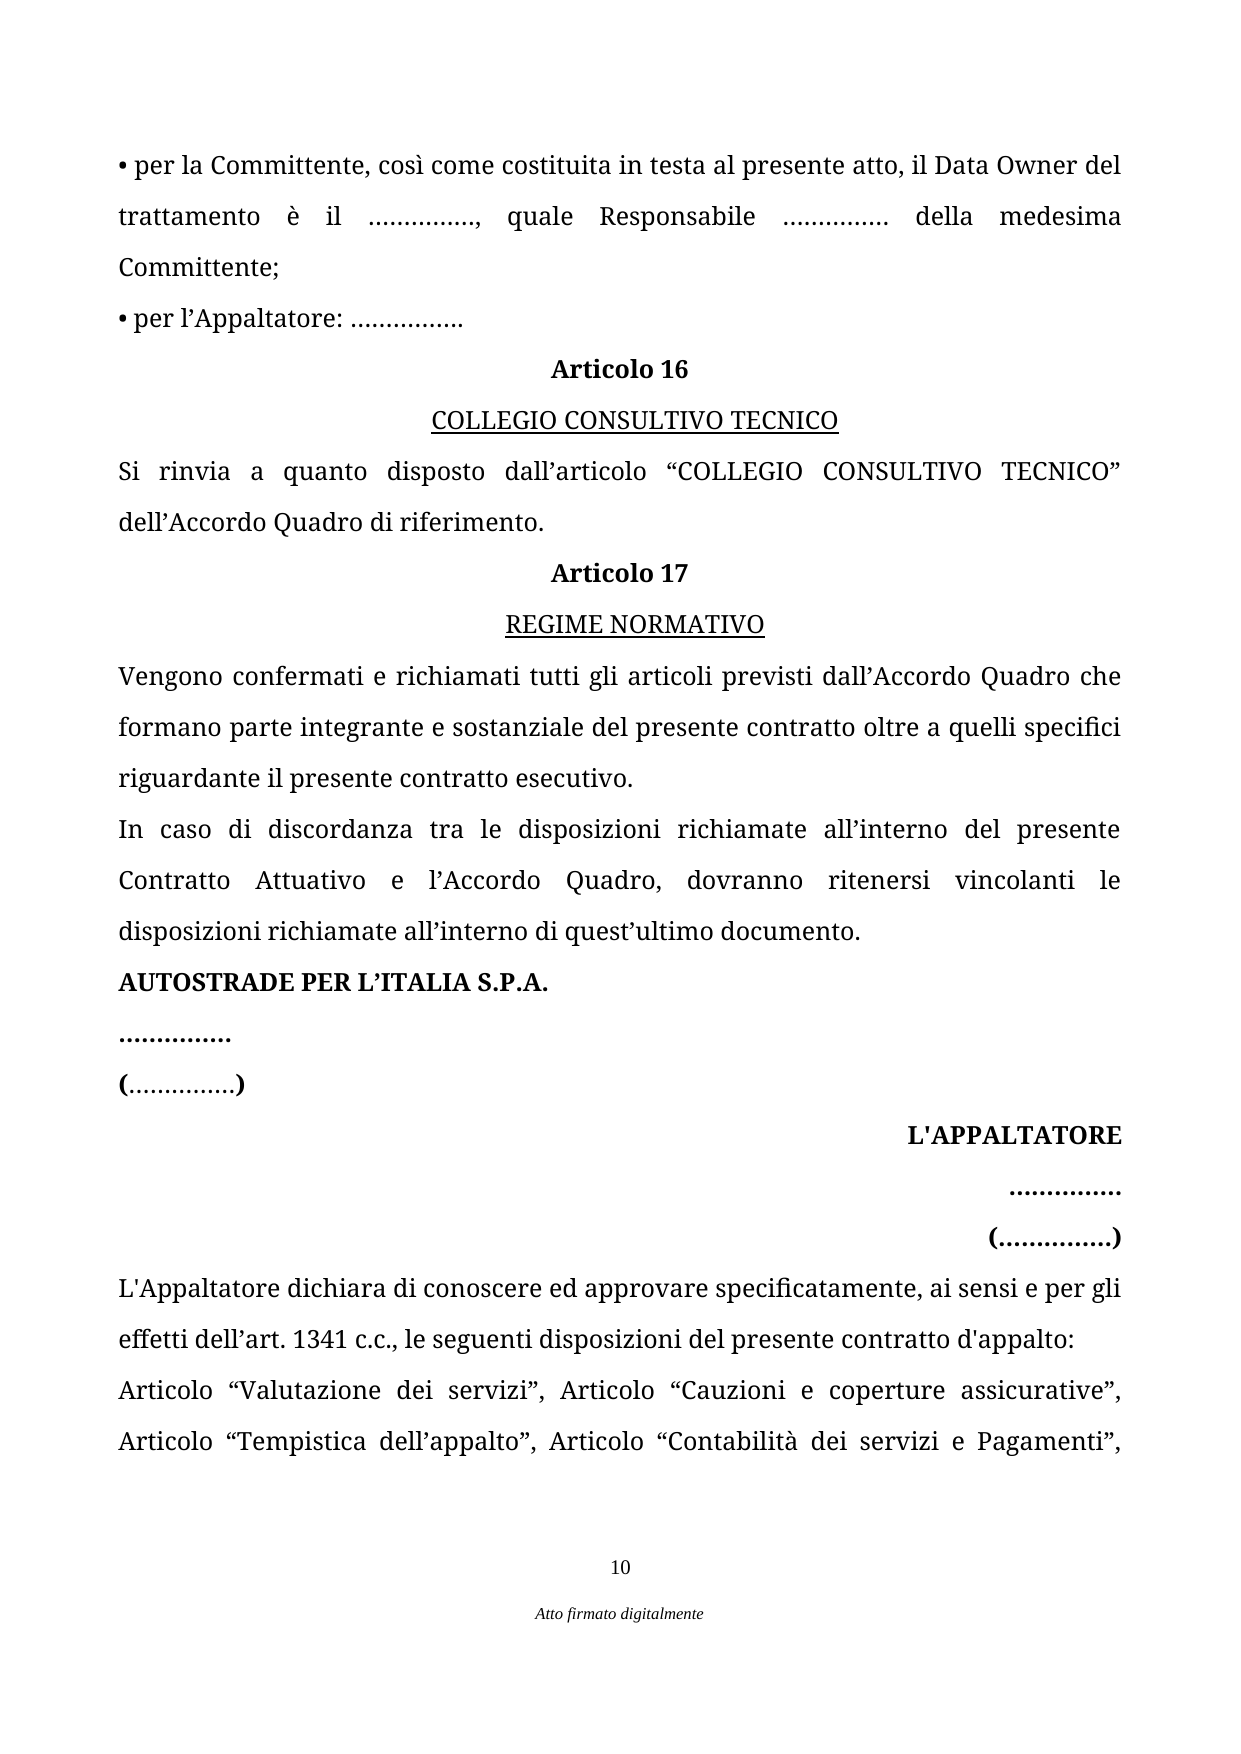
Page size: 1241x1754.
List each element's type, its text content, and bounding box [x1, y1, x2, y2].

subtitle COLLEGIO CONSULTIVO TECNICO [118, 403, 1152, 437]
text • per l’Appaltatore: ……………. [118, 301, 1122, 335]
text Vengono confermati e richiamati tutti gli articoli previsti dall’Accordo Quadro che formano parte integrante e sostanziale del presente contratto oltre a quelli specifici riguardante il presente contratto esecutivo. [118, 658, 1122, 794]
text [118, 1373, 1122, 1458]
text (……………) [118, 1219, 1122, 1254]
text L'Appaltatore dichiara di conoscere ed approvare specificatamente, ai sensi e per gli effetti dell’art. 1341 c.c., le seguenti disposizioni del presente contratto d'appalto: [118, 1271, 1122, 1356]
text …………… [118, 1168, 1122, 1203]
text …………… [118, 1015, 1122, 1049]
subtitle REGIME NORMATIVO [118, 607, 1152, 641]
text (……………) [118, 1066, 1122, 1101]
text • per la Committente, così come costituita in testa al presente atto, il Data Owner del trattamento è il ……………, quale Responsabile …………… della medesima Committente; [118, 148, 1122, 284]
text AUTOSTRADE PER L’ITALIA S.P.A. [118, 964, 1122, 998]
text In caso di discordanza tra le disposizioni richiamate all’interno del presente Contratto Attuativo e l’Accordo Quadro, dovranno ritenersi vincolanti le disposizioni richiamate all’interno di quest’ultimo documento. [118, 811, 1122, 947]
text Si rinvia a quanto disposto dall’articolo “COLLEGIO CONSULTIVO TECNICO” dell’Accordo Quadro di riferimento. [118, 454, 1122, 539]
text L'APPALTATORE [118, 1117, 1122, 1152]
